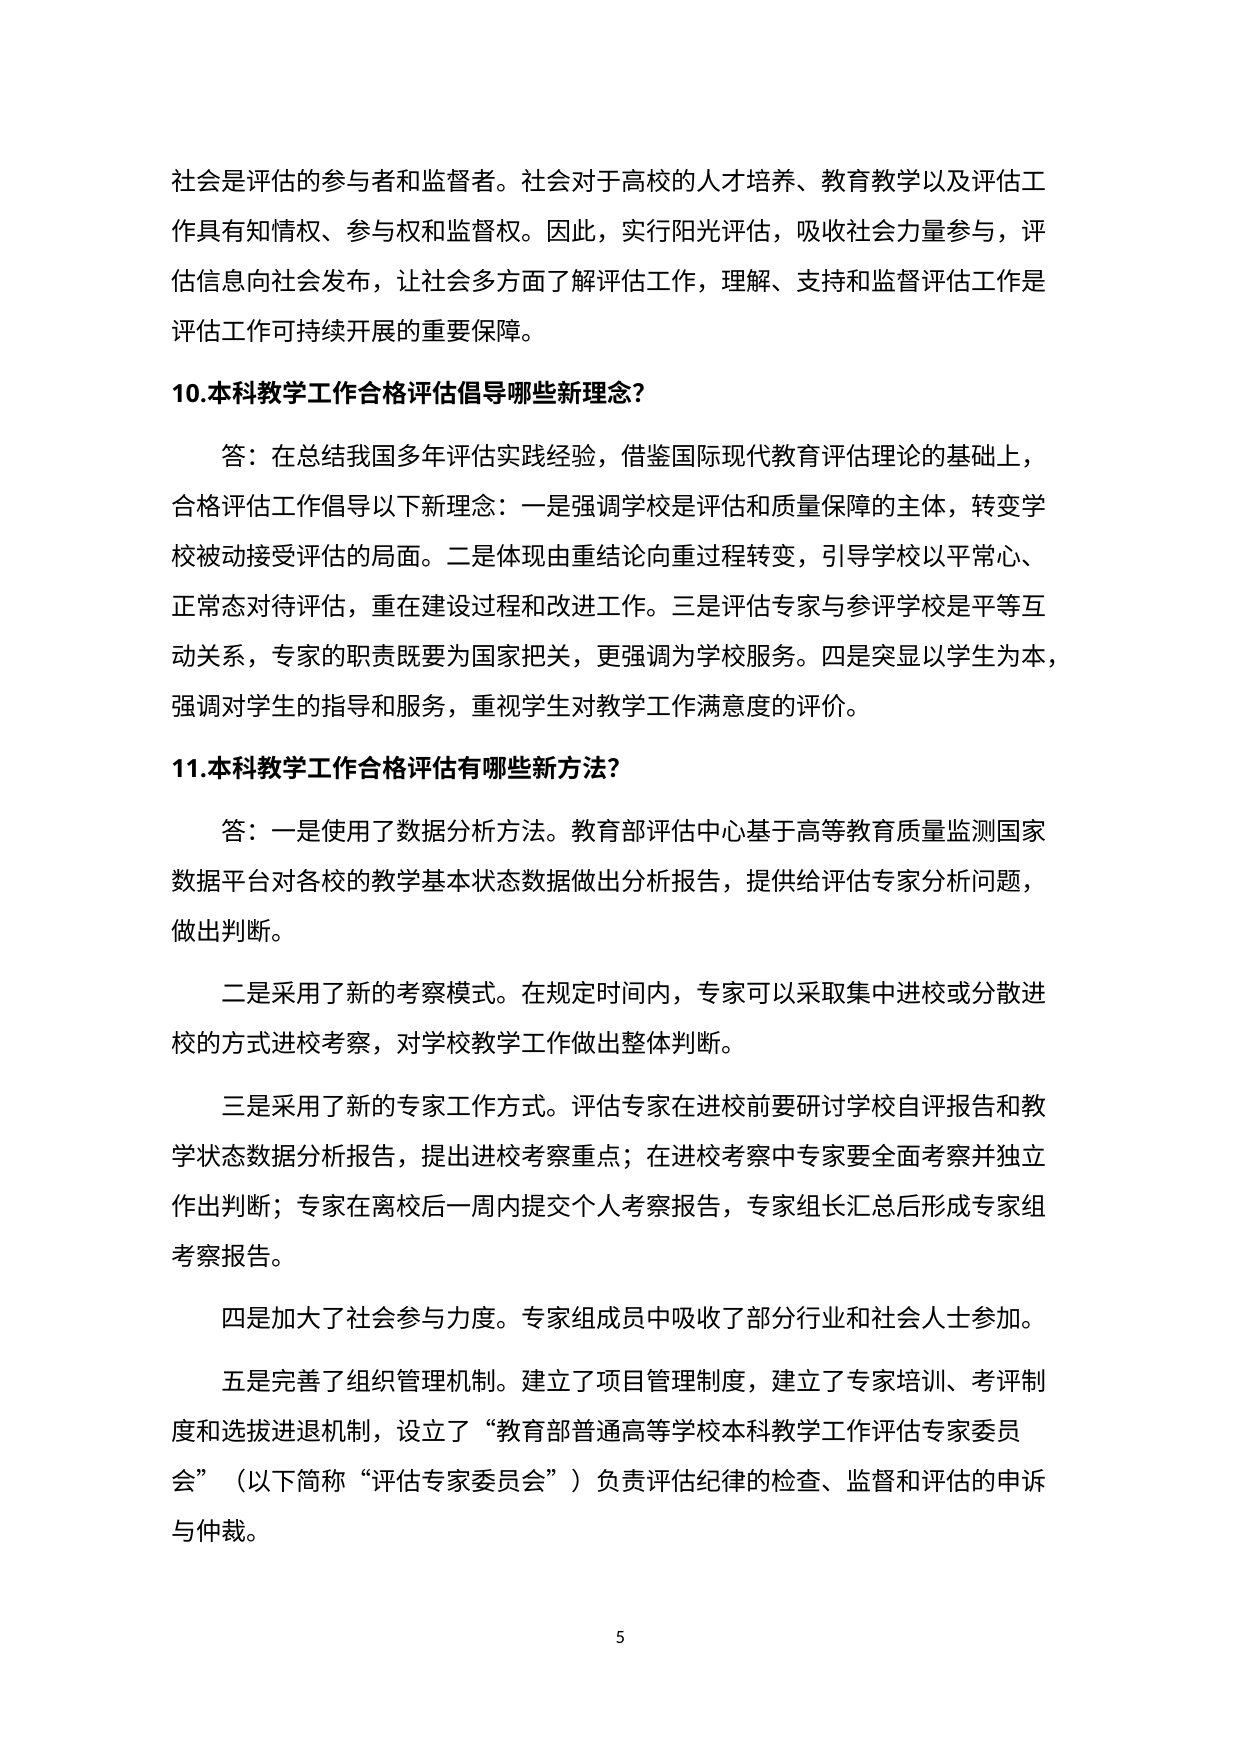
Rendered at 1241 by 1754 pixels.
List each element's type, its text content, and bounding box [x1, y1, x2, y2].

text 答：一是使用了数据分析方法。教育部评估中心基于高等教育质量监测国家数据平台对各校的教学基本状态数据做出分析报告，提供给评估专家分析问题，做出判断。 [171, 800, 1069, 950]
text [171, 150, 1069, 350]
subtitle 10.本科教学工作合格评估倡导哪些新理念？ [171, 362, 1069, 412]
text 答：在总结我国多年评估实践经验，借鉴国际现代教育评估理论的基础上，合格评估工作倡导以下新理念：一是强调学校是评估和质量保障的主体，转变学校被动接受评估的局面。二是体现由重结论向重过程转变，引导学校以平常心、正常态对待评估，重在建设过程和改进工作。三是评估专家与参评学校是平等互动关系，专家的职责既要为国家把关，更强调为学校服务。四是突显以学生为本，强调对学生的指导和服务，重视学生对教学工作满意度的评价。 [171, 425, 1069, 725]
text 三是采用了新的专家工作方式。评估专家在进校前要研讨学校自评报告和教学状态数据分析报告，提出进校考察重点；在进校考察中专家要全面考察并独立作出判断；专家在离校后一周内提交个人考察报告，专家组长汇总后形成专家组考察报告。 [171, 1075, 1069, 1275]
subtitle 11.本科教学工作合格评估有哪些新方法？ [171, 737, 1069, 787]
text 二是采用了新的考察模式。在规定时间内，专家可以采取集中进校或分散进校的方式进校考察，对学校教学工作做出整体判断。 [171, 962, 1069, 1062]
text 四是加大了社会参与力度。专家组成员中吸收了部分行业和社会人士参加。 [171, 1287, 1069, 1337]
text 五是完善了组织管理机制。建立了项目管理制度，建立了专家培训、考评制度和选拔进退机制，设立了“教育部普通高等学校本科教学工作评估专家委员会”（以下简称“评估专家委员会”）负责评估纪律的检查、监督和评估的申诉与仲裁。 [171, 1350, 1069, 1550]
